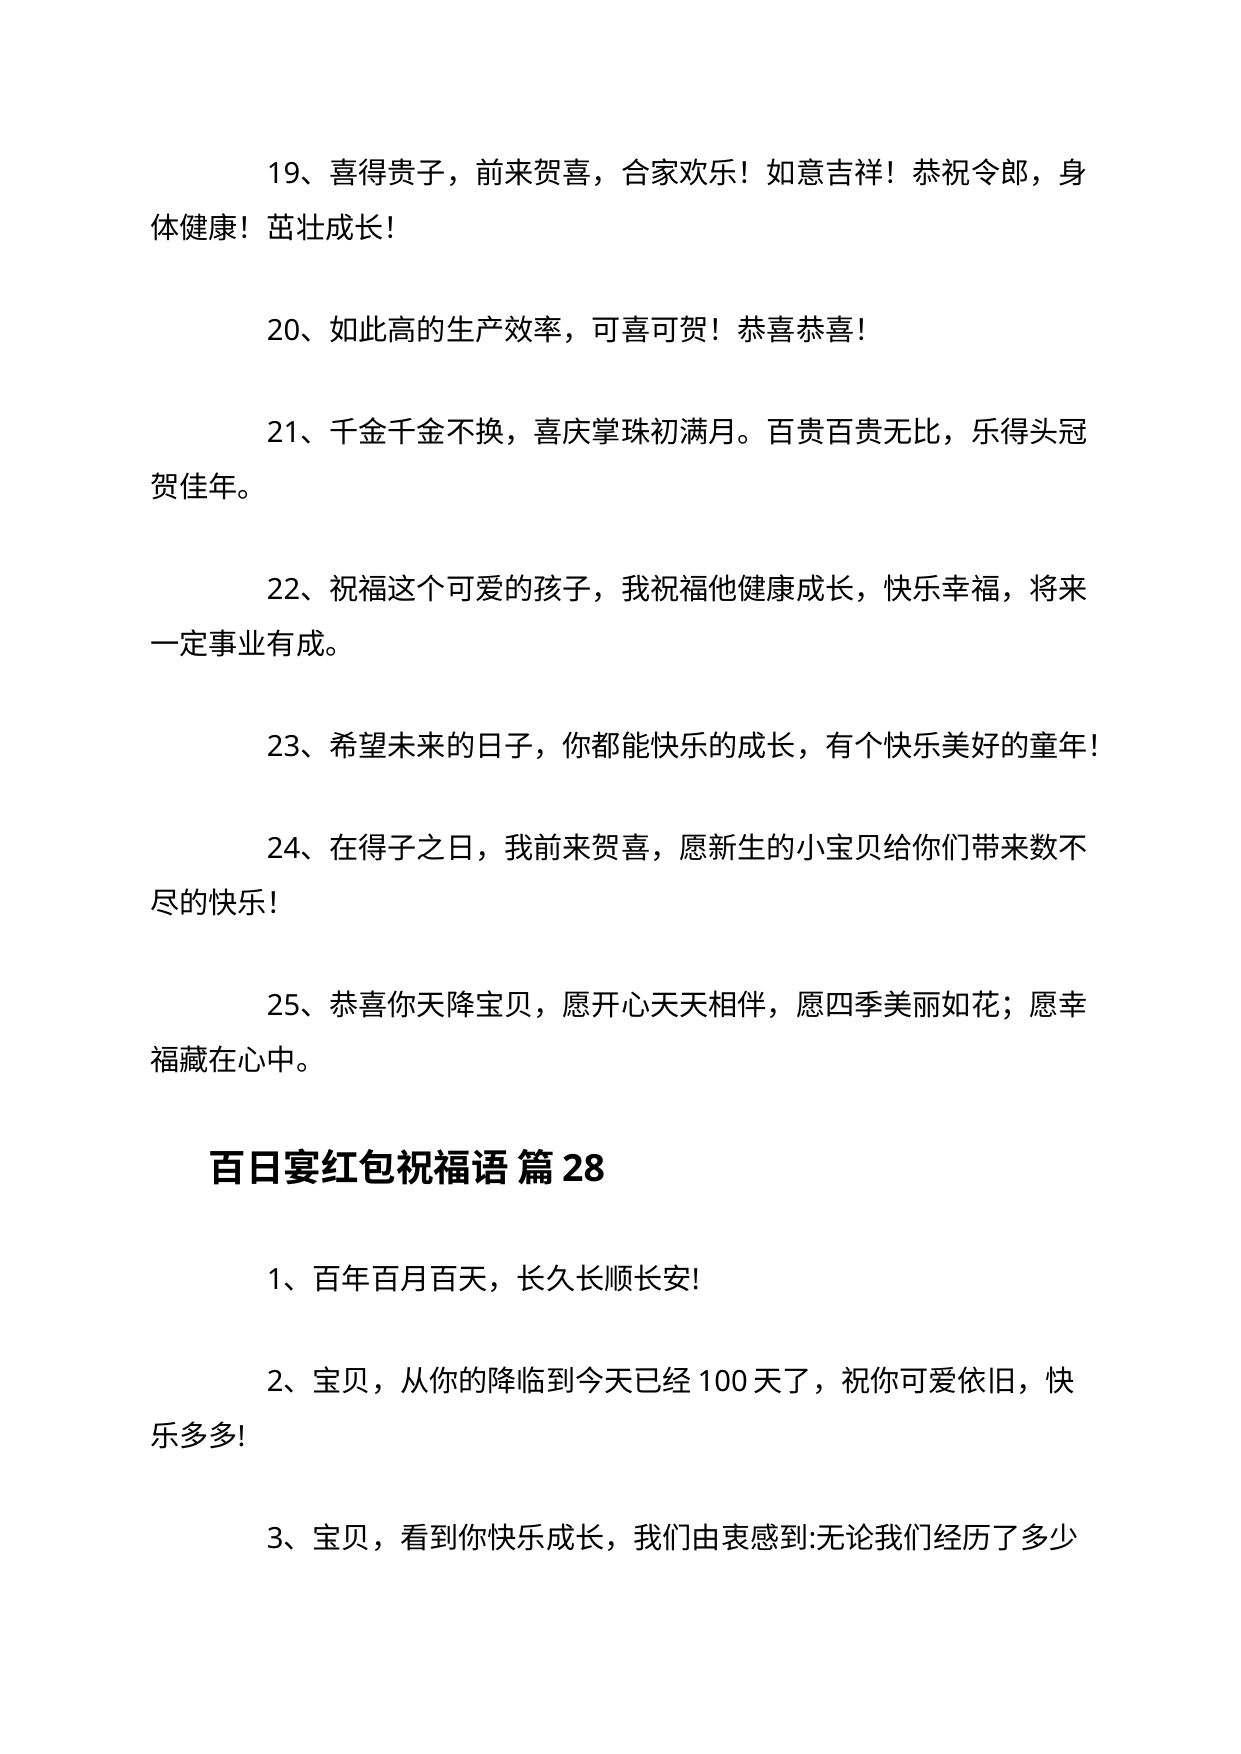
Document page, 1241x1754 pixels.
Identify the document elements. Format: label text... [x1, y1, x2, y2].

text 21、千金千金不换，喜庆掌珠初满月。百贵百贵无比，乐得头冠贺佳年。 [150, 409, 1090, 506]
text 19、喜得贵子，前来贺喜，合家欢乐！如意吉祥！恭祝令郎，身体健康！茁壮成长！ [150, 150, 1090, 247]
text 24、在得子之日，我前来贺喜，愿新生的小宝贝给你们带来数不尽的快乐！ [150, 824, 1090, 922]
text 20、如此高的生产效率，可喜可贺！恭喜恭喜！ [150, 307, 1090, 349]
text 百日宴红包祝福语 篇28 [150, 1138, 1090, 1192]
text 23、希望未来的日子，你都能快乐的成长，有个快乐美好的童年！ [150, 722, 1090, 765]
text 1、百年百月百天，长久长顺长安! [150, 1255, 1090, 1298]
text 25、恭喜你天降宝贝，愿开心天天相伴，愿四季美丽如花；愿幸福藏在心中。 [150, 981, 1090, 1078]
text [150, 1514, 1090, 1557]
text 22、祝福这个可爱的孩子，我祝福他健康成长，快乐幸福，将来一定事业有成。 [150, 566, 1090, 663]
text 2、宝贝，从你的降临到今天已经100天了，祝你可爱依旧，快乐多多! [150, 1357, 1090, 1455]
